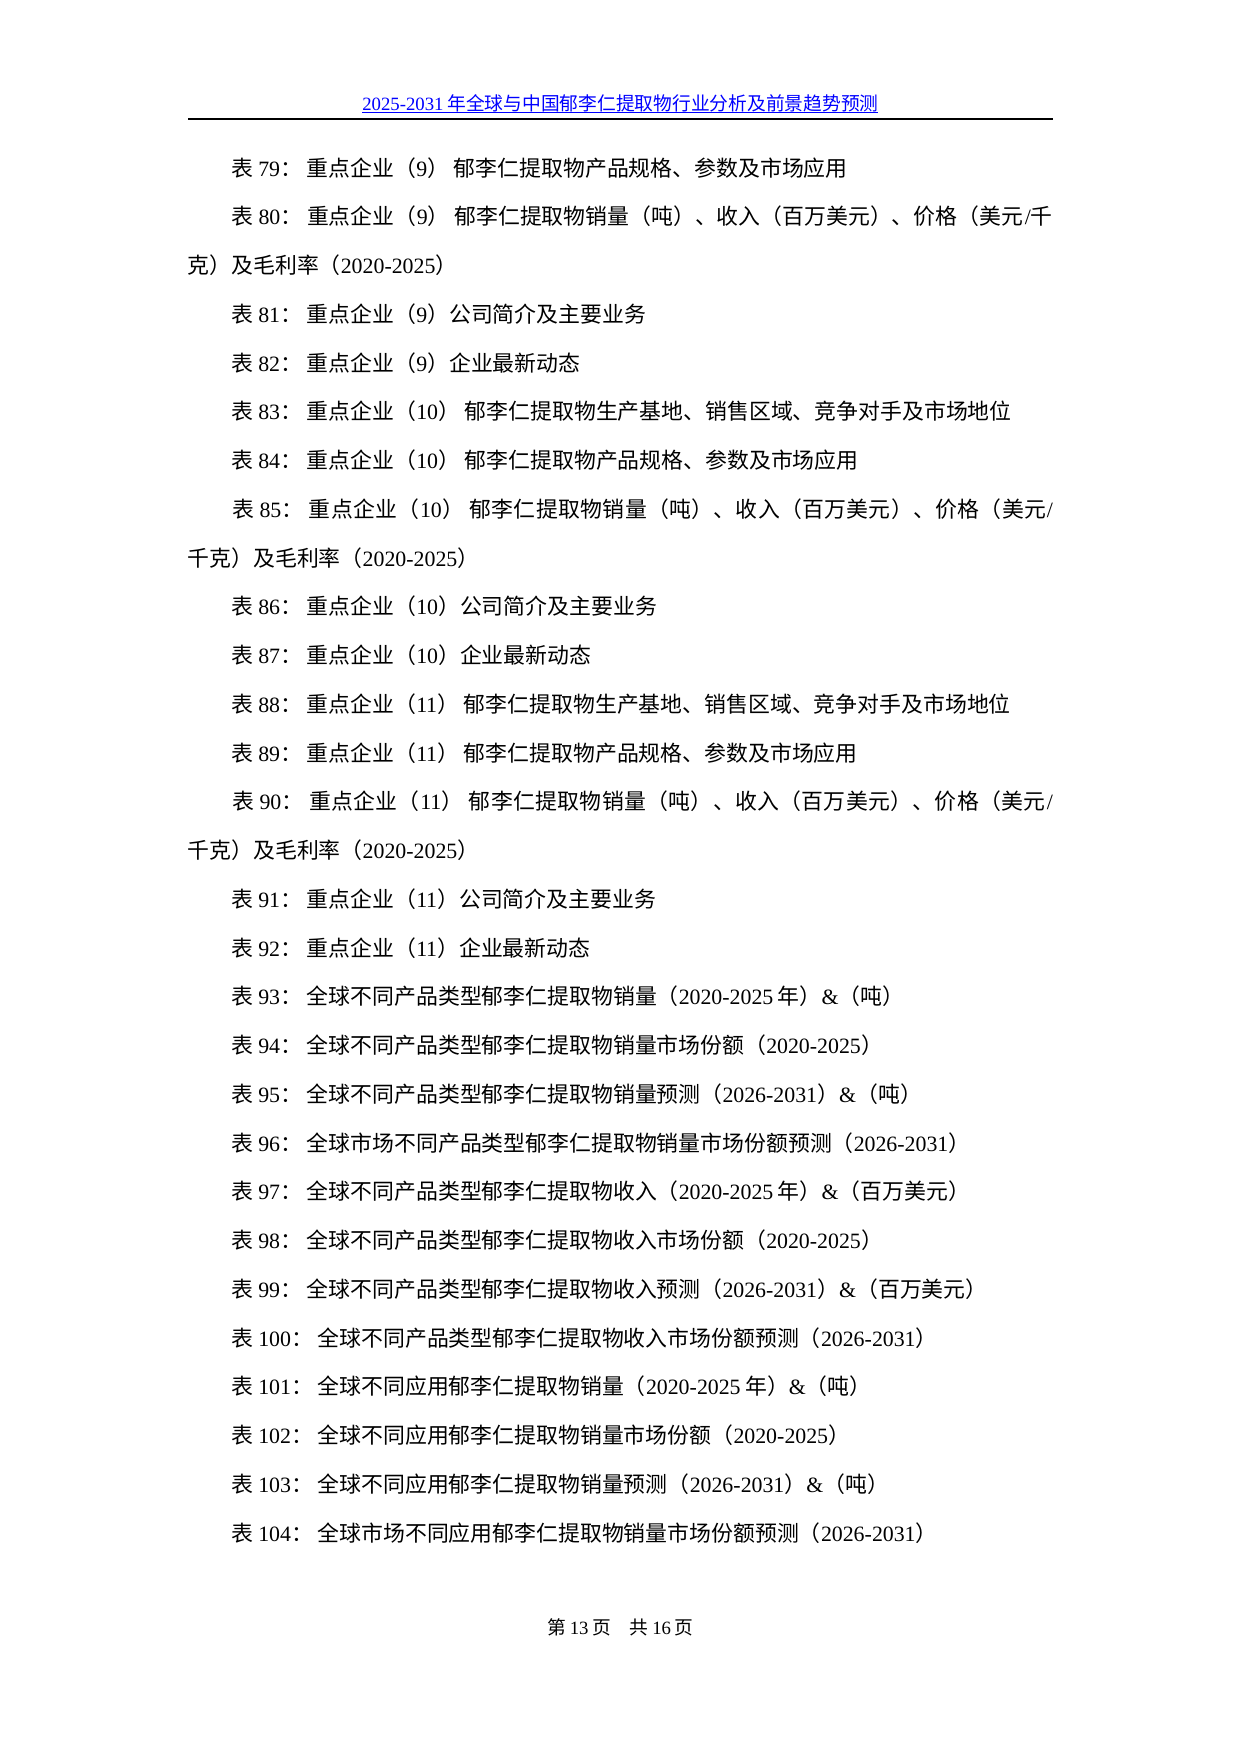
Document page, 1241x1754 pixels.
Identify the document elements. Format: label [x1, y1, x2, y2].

text [187, 150, 1053, 1548]
